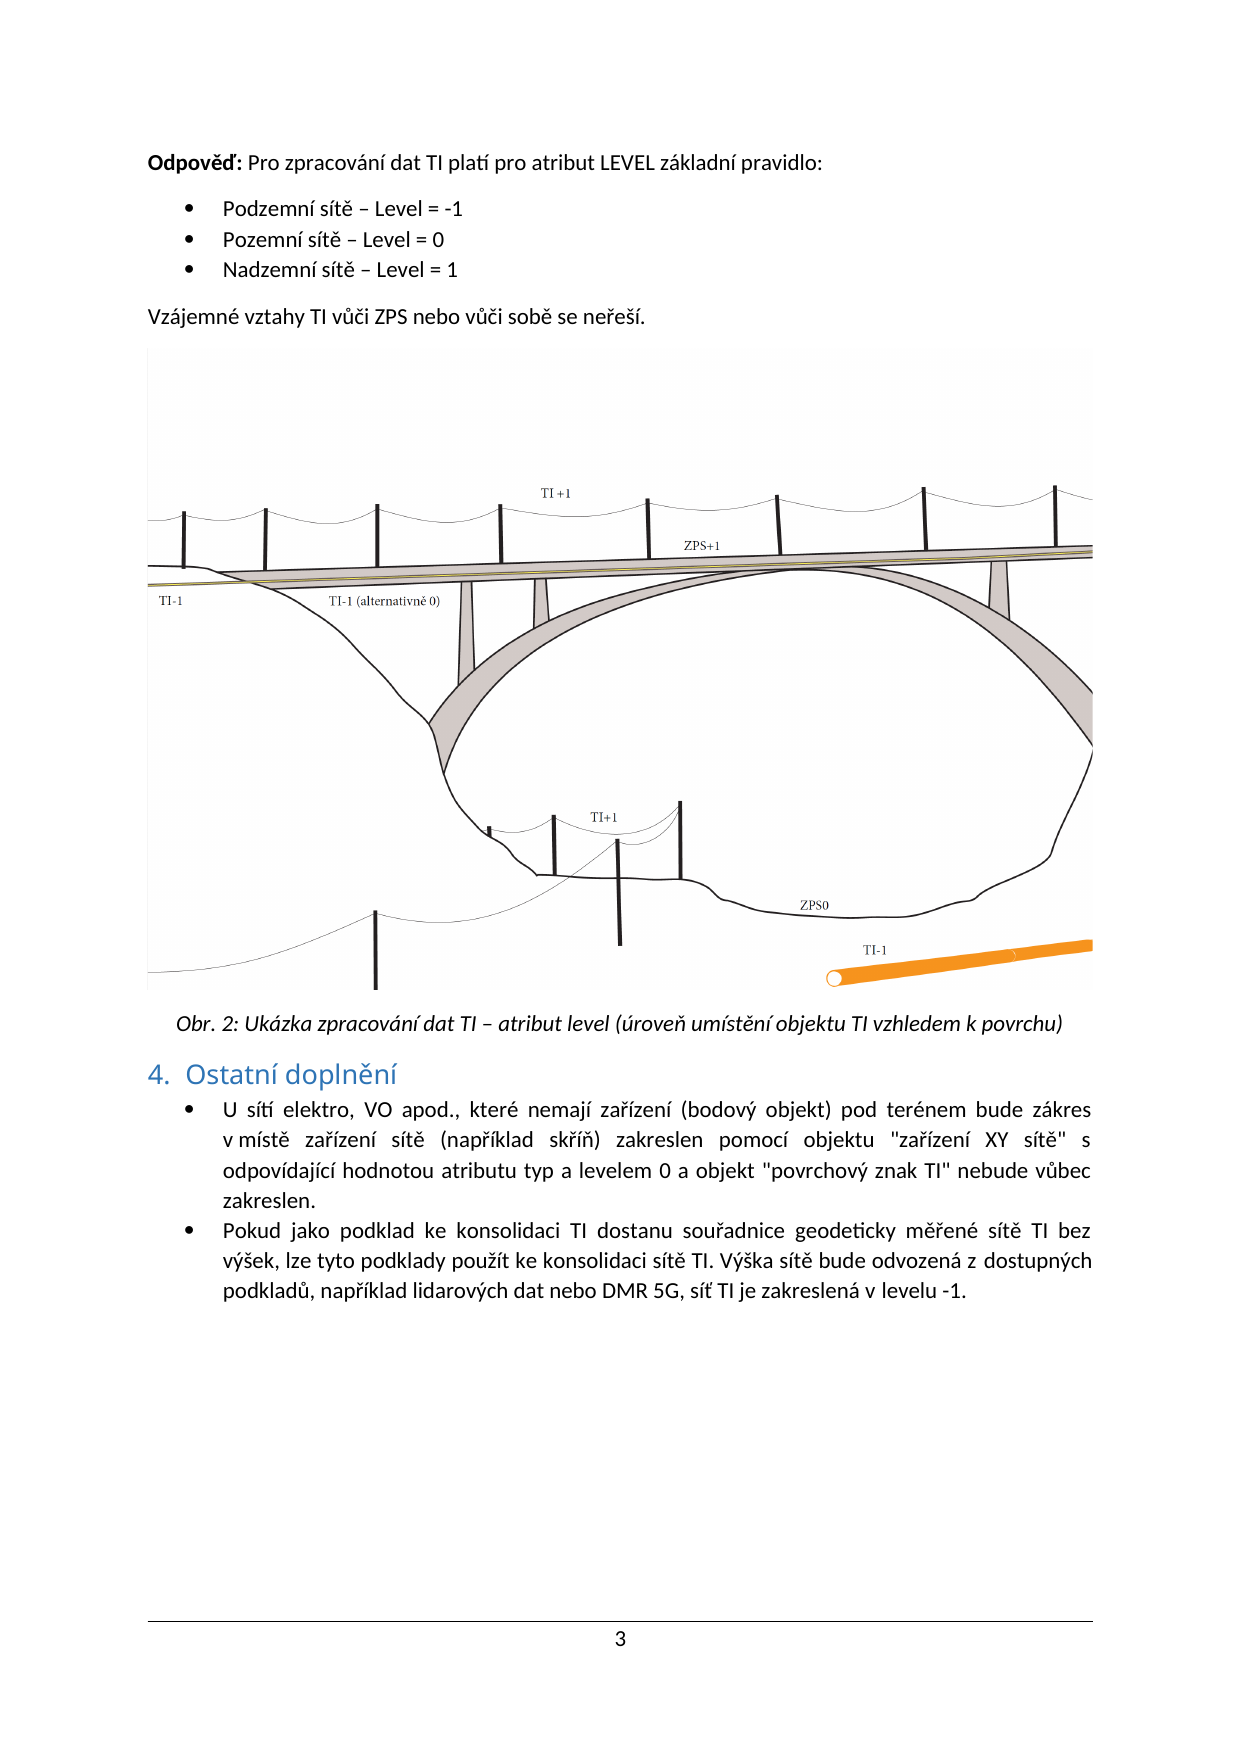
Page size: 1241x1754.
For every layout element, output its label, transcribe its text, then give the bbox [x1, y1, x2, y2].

picture [147, 348, 1093, 990]
list Pokud jako podklad ke konsolidaci TI dostanu souřadnice geodeticky měřené sítě TI bez výšek, lze tyto podklady použít ke konsolidaci sítě TI. Výška sítě bude odvozená z dostupných podkladů, například lidarových dat nebo DMR 5G, síť TI je zakreslená v levelu -1. [185, 1216, 1093, 1304]
text Vzájemné vztahy TI vůči ZPS nebo vůči sobě se neřeší. [148, 302, 1093, 330]
list Podzemní sítě – Level = -1 [185, 194, 1093, 222]
text Odpověď: Pro zpracování dat TI platí pro atribut LEVEL základní pravidlo: [148, 148, 1093, 176]
list U sítí elektro, VO apod., které nemají zařízení (bodový objekt) pod terénem bude zákres v místě zařízení sítě (například skříň) zakreslen pomocí objektu "zařízení XY sítě" s odpovídající hodnotou atributu typ a levelem 0 a objekt "povrchový znak TI" nebude vůbec zakreslen. [185, 1095, 1093, 1214]
subtitle Ostatní doplnění [148, 1056, 1093, 1092]
text Obr. 2: Ukázka zpracování dat TI – atribut level (úroveň umístění objektu TI vzhledem k povrchu) [148, 1009, 1093, 1037]
list Pozemní sítě – Level = 0 [185, 225, 1093, 253]
list Nadzemní sítě – Level = 1 [185, 255, 1093, 283]
